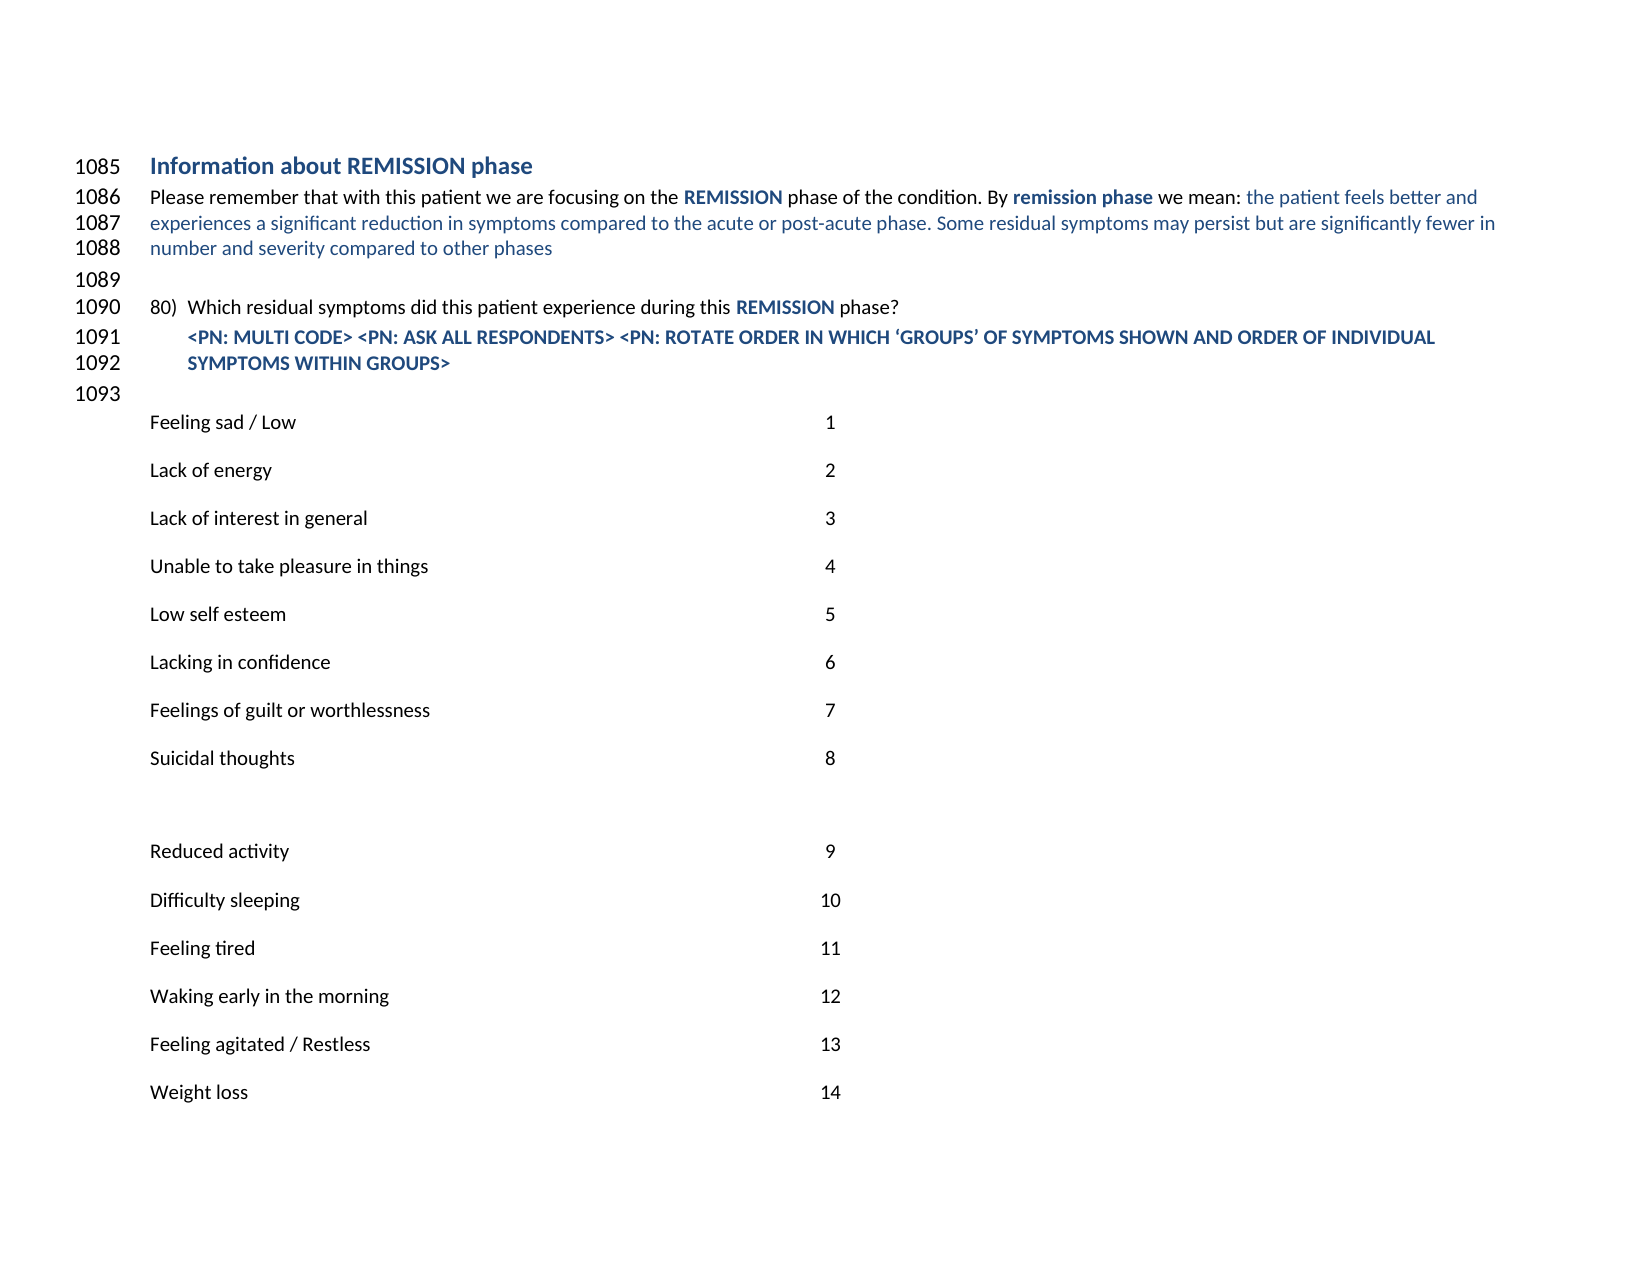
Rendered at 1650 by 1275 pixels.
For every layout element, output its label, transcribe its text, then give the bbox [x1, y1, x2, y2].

list Please remember that with this patient we are focusing on the REMISSION phase of the condition. By remission phase we mean: the patient feels better and experiences a significant reduction in symptoms compared to the acute or post-acute phase. Some residual symptoms may persist but are significantly fewer in number and severity compared to other phases [150, 185, 1500, 261]
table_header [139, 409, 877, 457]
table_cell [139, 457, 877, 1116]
list <PN: MULTI CODE> <PN: ASK ALL RESPONDENTS> <PN: ROTATE ORDER IN WHICH ‘GROUPS’ OF SYMPTOMS SHOWN AND ORDER OF INDIVIDUAL SYMPTOMS WITHIN GROUPS> [187, 324, 1500, 375]
list Information about REMISSION phase [150, 150, 1500, 181]
list Which residual symptoms did this patient experience during this REMISSION phase? [150, 295, 1500, 320]
